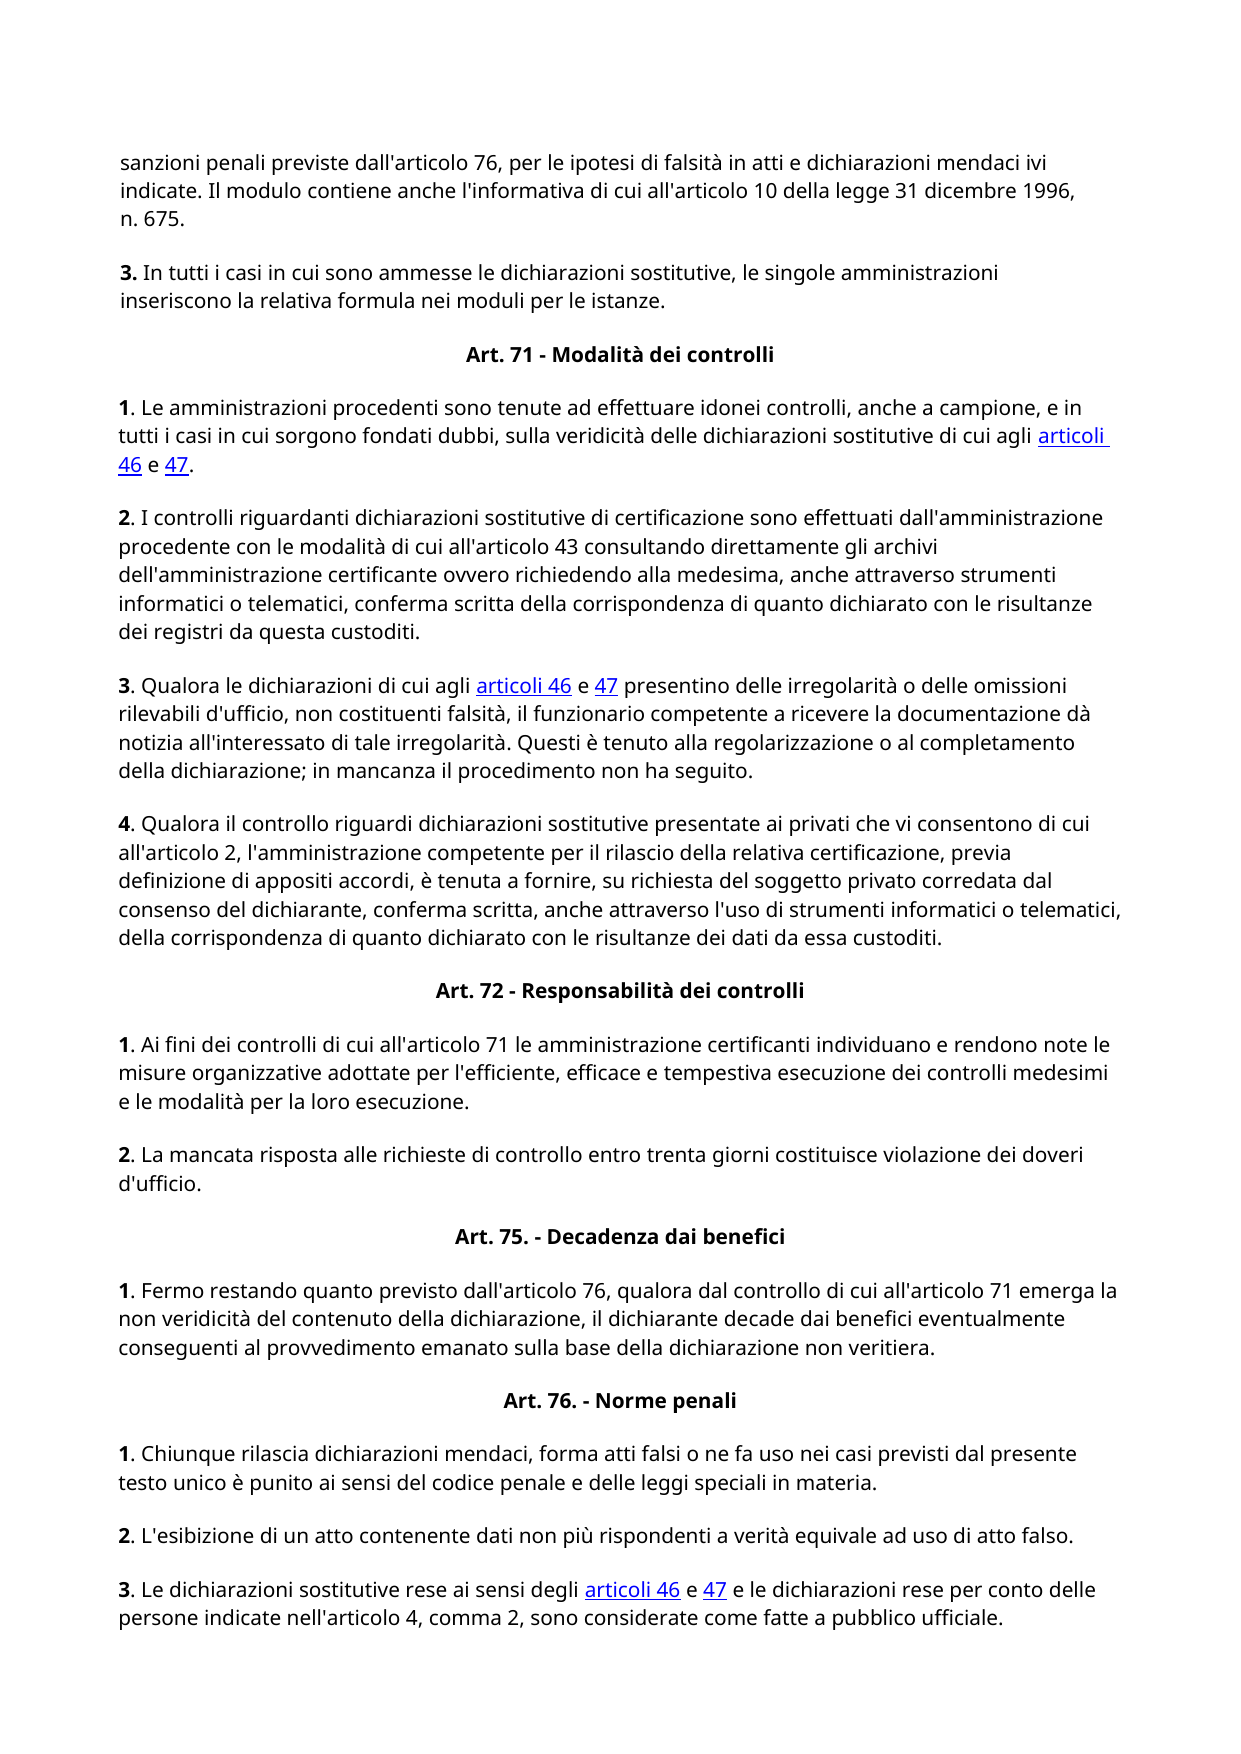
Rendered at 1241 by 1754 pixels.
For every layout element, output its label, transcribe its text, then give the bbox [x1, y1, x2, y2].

text 1. Fermo restando quanto previsto dall'articolo 76, qualora dal controllo di cui all'articolo 71 emerga la non veridicità del contenuto della dichiarazione, il dichiarante decade dai benefici eventualmente conseguenti al provvedimento emanato sulla base della dichiarazione non veritiera. [118, 1276, 1122, 1361]
text Art. 72 - Responsabilità dei controlli [118, 977, 1122, 1005]
text Art. 71 - Modalità dei controlli [118, 340, 1122, 368]
text 3. Qualora le dichiarazioni di cui agli articoli 46 e 47 presentino delle irregolarità o delle omissioni rilevabili d'ufficio, non costituenti falsità, il funzionario competente a ricevere la documentazione dà notizia all'interessato di tale irregolarità. Questi è tenuto alla regolarizzazione o al completamento della dichiarazione; in mancanza il procedimento non ha seguito. [118, 671, 1122, 784]
text 1. Le amministrazioni procedenti sono tenute ad effettuare idonei controlli, anche a campione, e in tutti i casi in cui sorgono fondati dubbi, sulla veridicità delle dichiarazioni sostitutive di cui agli articoli 46 e 47. [118, 393, 1122, 478]
text 1. Chiunque rilascia dichiarazioni mendaci, forma atti falsi o ne fa uso nei casi previsti dal presente testo unico è punito ai sensi del codice penale e delle leggi speciali in materia. [118, 1439, 1122, 1496]
text 3. Le dichiarazioni sostitutive rese ai sensi degli articoli 46 e 47 e le dichiarazioni rese per conto delle persone indicate nell'articolo 4, comma 2, sono considerate come fatte a pubblico ufficiale. [118, 1575, 1122, 1632]
text 4. Qualora il controllo riguardi dichiarazioni sostitutive presentate ai privati che vi consentono di cui all'articolo 2, l'amministrazione competente per il rilascio della relativa certificazione, previa definizione di appositi accordi, è tenuta a fornire, su richiesta del soggetto privato corredata dal consenso del dichiarante, conferma scritta, anche attraverso l'uso di strumenti informatici o telematici, della corrispondenza di quanto dichiarato con le risultanze dei dati da essa custoditi. [118, 809, 1122, 952]
text 3. In tutti i casi in cui sono ammesse le dichiarazioni sostitutive, le singole amministrazioni inseriscono la relativa formula nei moduli per le istanze. [120, 258, 1083, 315]
text 2. L'esibizione di un atto contenente dati non più rispondenti a verità equivale ad uso di atto falso. [118, 1521, 1122, 1550]
text 2. La mancata risposta alle richieste di controllo entro trenta giorni costituisce violazione dei doveri d'ufficio. [118, 1140, 1122, 1197]
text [120, 148, 1083, 233]
text 1. Ai fini dei controlli di cui all'articolo 71 le amministrazione certificanti individuano e rendono note le misure organizzative adottate per l'efficiente, efficace e tempestiva esecuzione dei controlli medesimi e le modalità per la loro esecuzione. [118, 1030, 1122, 1115]
text 2. I controlli riguardanti dichiarazioni sostitutive di certificazione sono effettuati dall'amministrazione procedente con le modalità di cui all'articolo 43 consultando direttamente gli archivi dell'amministrazione certificante ovvero richiedendo alla medesima, anche attraverso strumenti informatici o telematici, conferma scritta della corrispondenza di quanto dichiarato con le risultanze dei registri da questa custoditi. [118, 503, 1122, 646]
text Art. 75. - Decadenza dai benefici [118, 1222, 1122, 1251]
text Art. 76. - Norme penali [118, 1386, 1122, 1414]
